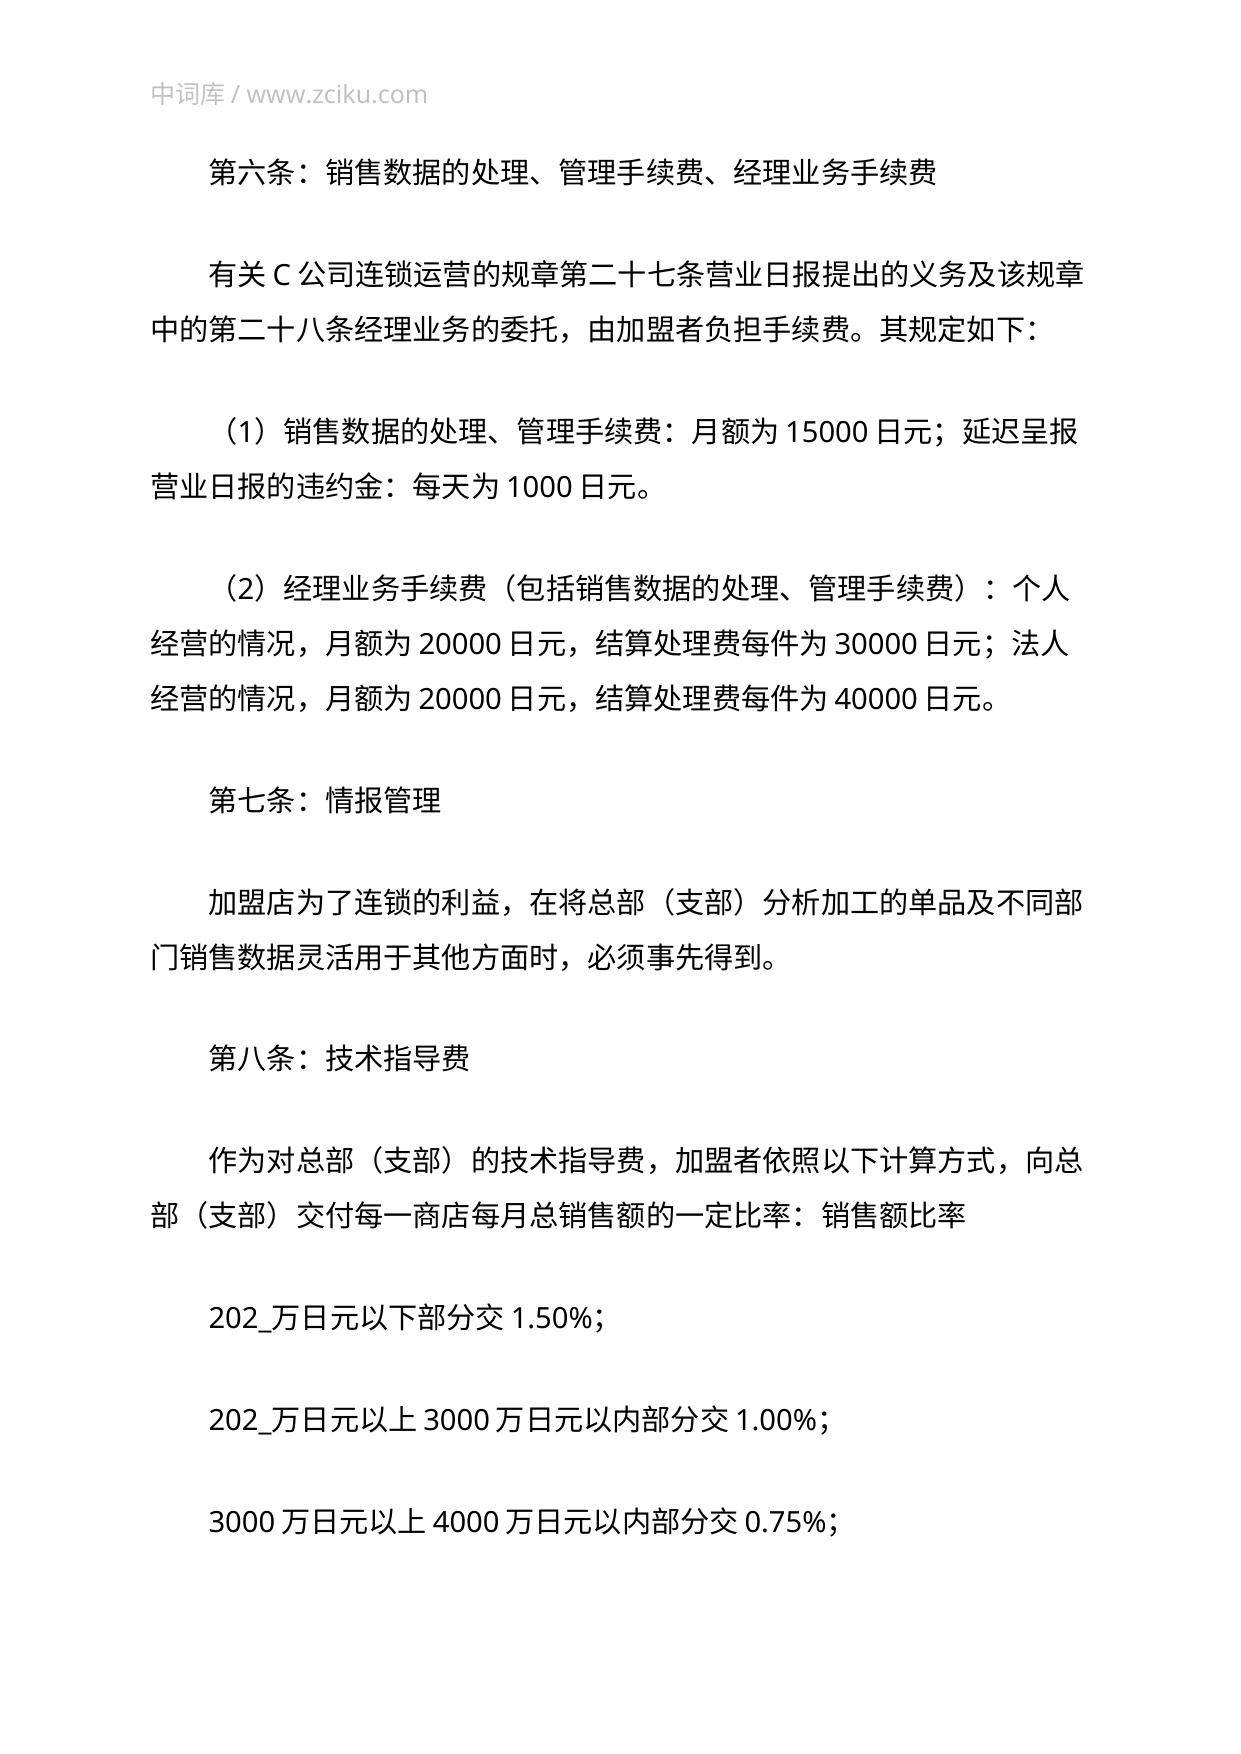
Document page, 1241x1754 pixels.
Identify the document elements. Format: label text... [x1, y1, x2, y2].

text 加盟店为了连锁的利益，在将总部（支部）分析加工的单品及不同部门销售数据灵活用于其他方面时，必须事先得到。 [150, 879, 1090, 976]
text （2）经理业务手续费（包括销售数据的处理、管理手续费）：个人经营的情况，月额为20000日元，结算处理费每件为30000日元；法人经营的情况，月额为20000日元，结算处理费每件为40000日元。 [150, 566, 1090, 718]
text 第八条：技术指导费 [150, 1036, 1090, 1078]
text 第七条：情报管理 [150, 777, 1090, 820]
text 第六条：销售数据的处理、管理手续费、经理业务手续费 [150, 150, 1090, 192]
text 202_万日元以下部分交1.50%； [150, 1294, 1090, 1337]
text （1）销售数据的处理、管理手续费：月额为15000日元；延迟呈报营业日报的违约金：每天为1000日元。 [150, 408, 1090, 506]
text 202_万日元以上3000万日元以内部分交1.00%； [150, 1396, 1090, 1439]
text 有关C公司连锁运营的规章第二十七条营业日报提出的义务及该规章中的第二十八条经理业务的委托，由加盟者负担手续费。其规定如下： [150, 252, 1090, 349]
text 作为对总部（支部）的技术指导费，加盟者依照以下计算方式，向总部（支部）交付每一商店每月总销售额的一定比率：销售额比率 [150, 1138, 1090, 1235]
text 3000万日元以上4000万日元以内部分交0.75%； [150, 1498, 1090, 1541]
